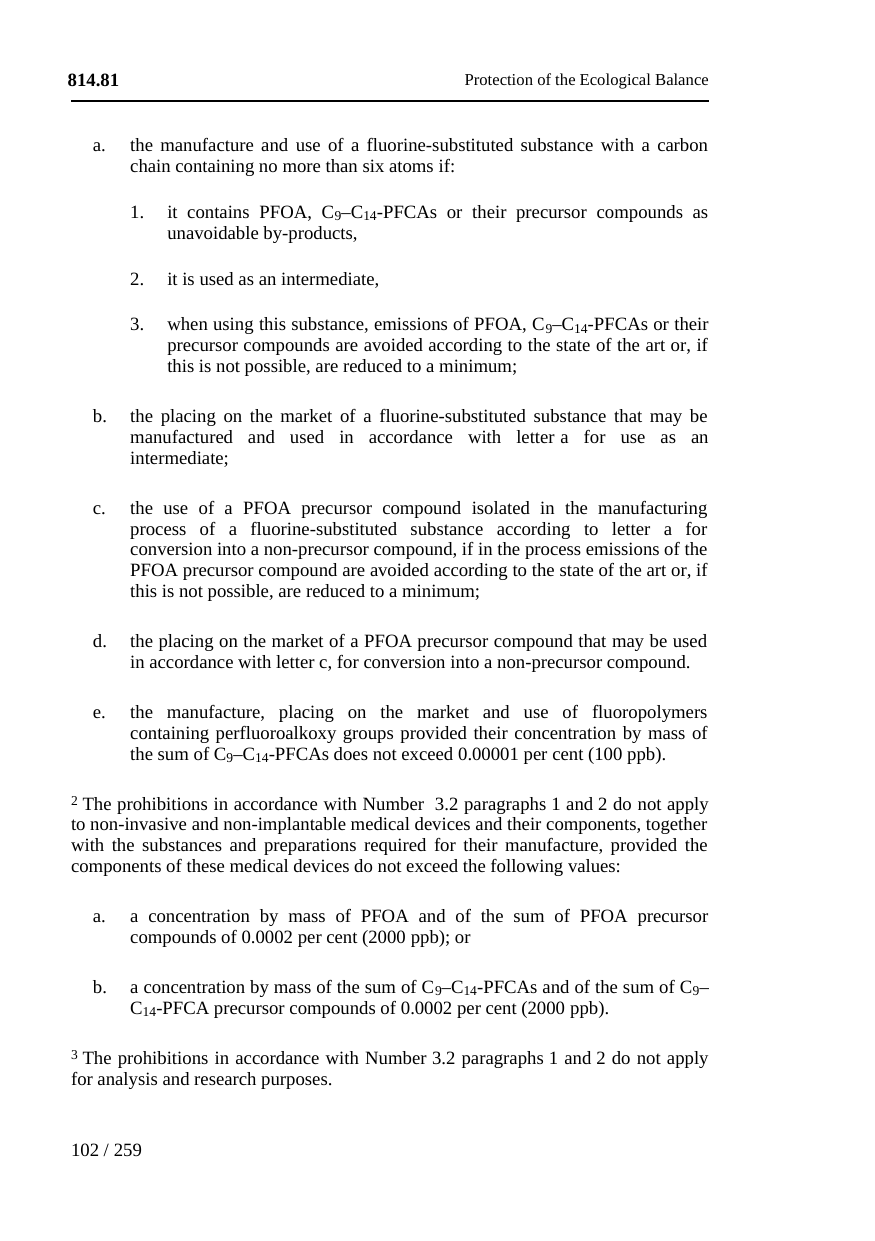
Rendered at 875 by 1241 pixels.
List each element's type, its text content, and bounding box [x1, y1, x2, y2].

text e. the manufacture, placing on the market and use of fluoropolymers containing perfluoroalkoxy groups provided their concentration by mass of the sum of C9–C14-PFCAs does not exceed 0.00001 per cent (100 ppb). [93, 702, 709, 764]
text b. a concentration by mass of the sum of C9–C14-PFCAs and of the sum of C9–C14-PFCA precursor compounds of 0.0002 per cent (2000 ppb). [93, 977, 709, 1018]
text 2. it is used as an intermediate, [130, 268, 709, 289]
text b. the placing on the market of a fluorine-substituted substance that may be manufactured and used in accordance with letter a for use as an intermediate; [93, 406, 709, 468]
text a. a concentration by mass of PFOA and of the sum of PFOA precursor compounds of 0.0002 per cent (2000 ppb); or [93, 906, 709, 947]
text 3 The prohibitions in accordance with Number 3.2 paragraphs 1 and 2 do not apply for analysis and research purposes. [71, 1047, 709, 1089]
text 3. when using this substance, emissions of PFOA, C9–C14-PFCAs or their precursor compounds are avoided according to the state of the art or, if this is not possible, are reduced to a minimum; [130, 314, 709, 377]
text 2 The prohibitions in accordance with Number 3.2 paragraphs 1 and 2 do not apply to non-invasive and non-implantable medical devices and their components, together with the substances and preparations required for their manufacture, provided the components of these medical devices do not exceed the following values: [71, 793, 709, 877]
text c. the use of a PFOA precursor compound isolated in the manufacturing process of a fluorine-substituted substance according to letter a for conversion into a non-precursor compound, if in the process emissions of the PFOA precursor compound are avoided according to the state of the art or, if this is not possible, are reduced to a minimum; [93, 497, 709, 602]
text a. the manufacture and use of a fluorine-substituted substance with a carbon chain containing no more than six atoms if: [93, 135, 709, 177]
text d. the placing on the market of a PFOA precursor compound that may be used in accordance with letter c, for conversion into a non-precursor compound. [93, 631, 709, 672]
text 1. it contains PFOA, C9–C14-PFCAs or their precursor compounds as unavoidable by-products, [130, 202, 709, 243]
